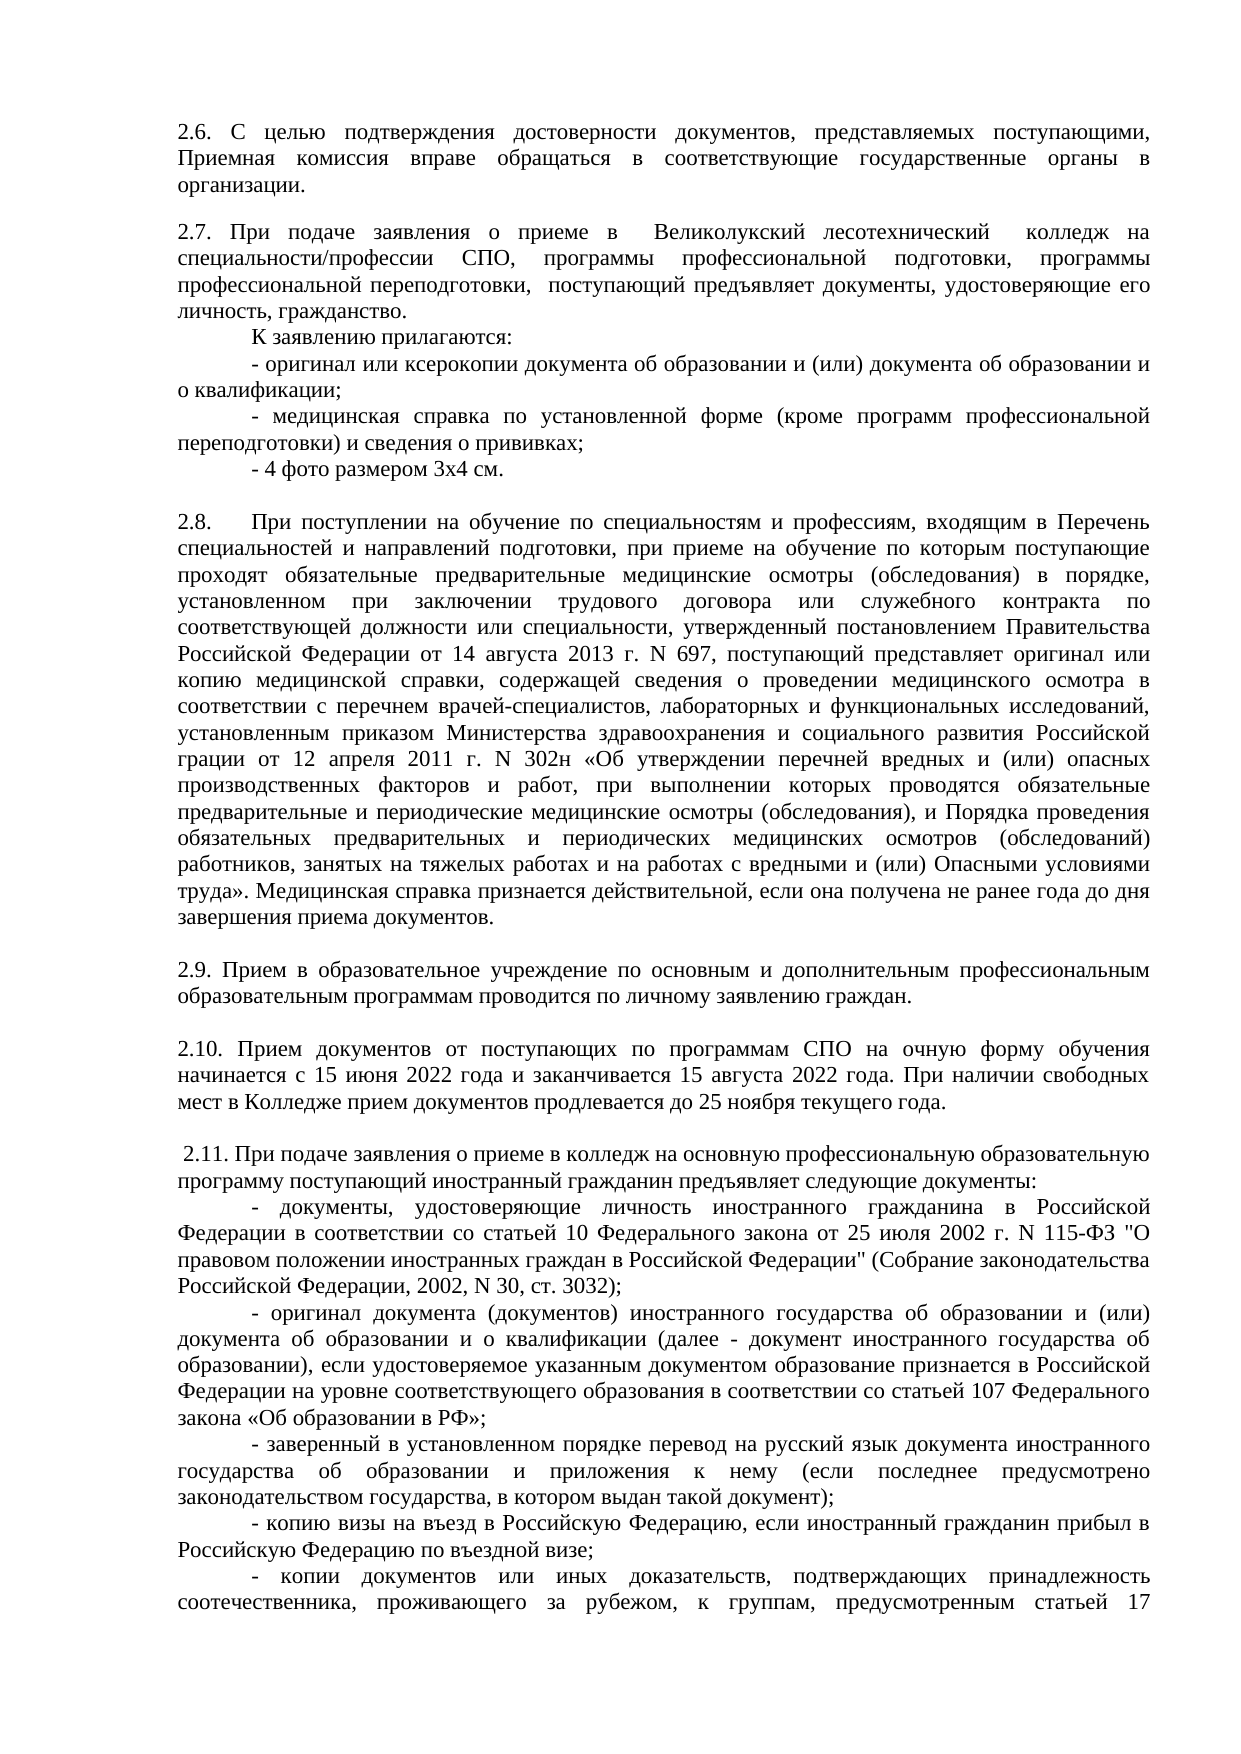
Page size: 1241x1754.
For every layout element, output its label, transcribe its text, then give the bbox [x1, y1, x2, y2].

text 2.10. Прием документов от поступающих по программам СПО на очную форму обучения начинается с 15 июня 2022 года и заканчивается 15 августа 2022 года. При наличии свободных мест в Колледже прием документов продлевается до 25 ноября текущего года. [177, 1035, 1152, 1114]
text 2.11. При подаче заявления о приеме в колледж на основную профессиональную образовательную программу поступающий иностранный гражданин предъявляет следующие документы: [177, 1140, 1152, 1193]
text 2.6. С целью подтверждения достоверности документов, представляемых поступающими, Приемная комиссия вправе обращаться в соответствующие государственные органы в организации. [177, 118, 1152, 197]
text 2.7. При подаче заявления о приеме в Великолукский лесотехнический колледж на специальности/профессии СПО, программы профессиональной подготовки, программы профессиональной переподготовки, поступающий предъявляет документы, удостоверяющие его личность, гражданство. [177, 218, 1152, 323]
text - оригинал или ксерокопии документа об образовании и (или) документа об образовании и о квалификации; [177, 350, 1152, 402]
text 2.9. Прием в образовательное учреждение по основным и дополнительным профессиональным образовательным программам проводится по личному заявлению граждан. [177, 956, 1152, 1009]
text - оригинал документа (документов) иностранного государства об образовании и (или) документа об образовании и о квалификации (далее - документ иностранного государства об образовании), если удостоверяемое указанным документом образование признается в Российской Федерации на уровне соответствующего образования в соответствии со статьей 107 Федерального закона «Об образовании в РФ»; [177, 1298, 1152, 1430]
text - заверенный в установленном порядке перевод на русский язык документа иностранного государства об образовании и приложения к нему (если последнее предусмотрено законодательством государства, в котором выдан такой документ); [177, 1430, 1152, 1509]
text - 4 фото размером 3x4 см. [177, 455, 1152, 482]
text 2.8. При поступлении на обучение по специальностям и профессиям, входящим в Перечень специальностей и направлений подготовки, при приеме на обучение по которым поступающие проходят обязательные предварительные медицинские осмотры (обследования) в порядке, установленном при заключении трудового договора или служебного контракта по соответствующей должности или специальности, утвержденный постановлением Правительства Российской Федерации от 14 августа 2013 г. N 697, поступающий представляет оригинал или копию медицинской справки, содержащей сведения о проведении медицинского осмотра в соответствии с перечнем врачей-специалистов, лабораторных и функциональных исследований, установленным приказом Министерства здравоохранения и социального развития Российской грации от 12 апреля 2011 г. N 302н «Об утверждении перечней вредных и (или) опасных производственных факторов и работ, при выполнении которых проводятся обязательные предварительные и периодические медицинские осмотры (обследования), и Порядка проведения обязательных предварительных и периодических медицинских осмотров (обследований) работников, занятых на тяжелых работах и на работах с вредными и (или) Опасными условиями труда». Медицинская справка признается действительной, если она получена не ранее года до дня завершения приема документов. [177, 508, 1152, 929]
text - копию визы на въезд в Российскую Федерацию, если иностранный гражданин прибыл в Российскую Федерацию по въездной визе; [177, 1509, 1152, 1562]
text - медицинская справка по установленной форме (кроме программ профессиональной переподготовки) и сведения о прививках; [177, 402, 1152, 455]
text К заявлению прилагаются: [177, 323, 1152, 350]
text - документы, удостоверяющие личность иностранного гражданина в Российской Федерации в соответствии со статьей 10 Федерального закона от 25 июля 2002 г. N 115-ФЗ "О правовом положении иностранных граждан в Российской Федерации" (Собрание законодательства Российской Федерации, 2002, N 30, ст. 3032); [177, 1193, 1152, 1298]
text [177, 1562, 1152, 1615]
